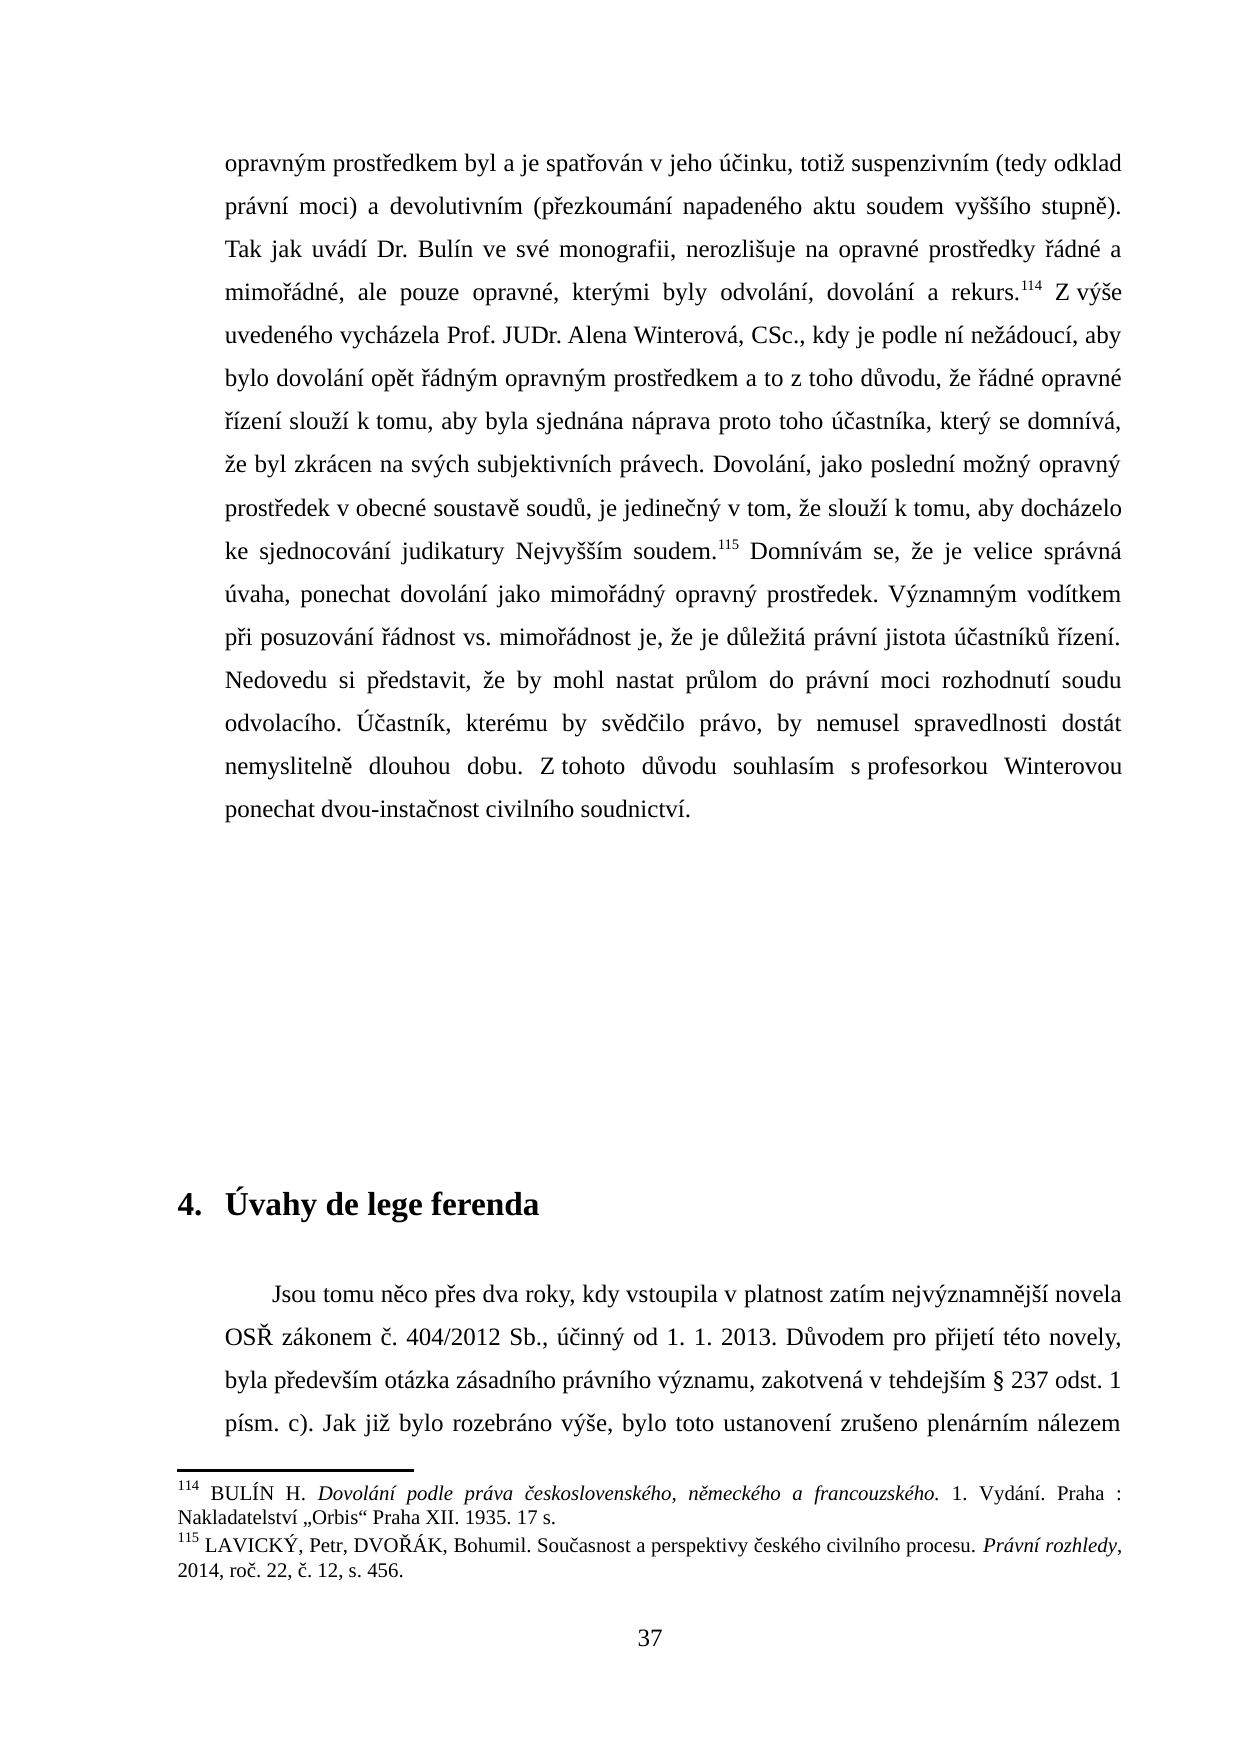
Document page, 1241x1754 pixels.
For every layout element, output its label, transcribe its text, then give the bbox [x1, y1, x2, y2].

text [224, 148, 1122, 823]
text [224, 1279, 1122, 1437]
subtitle Úvahy de lege ferenda [177, 1184, 1122, 1222]
